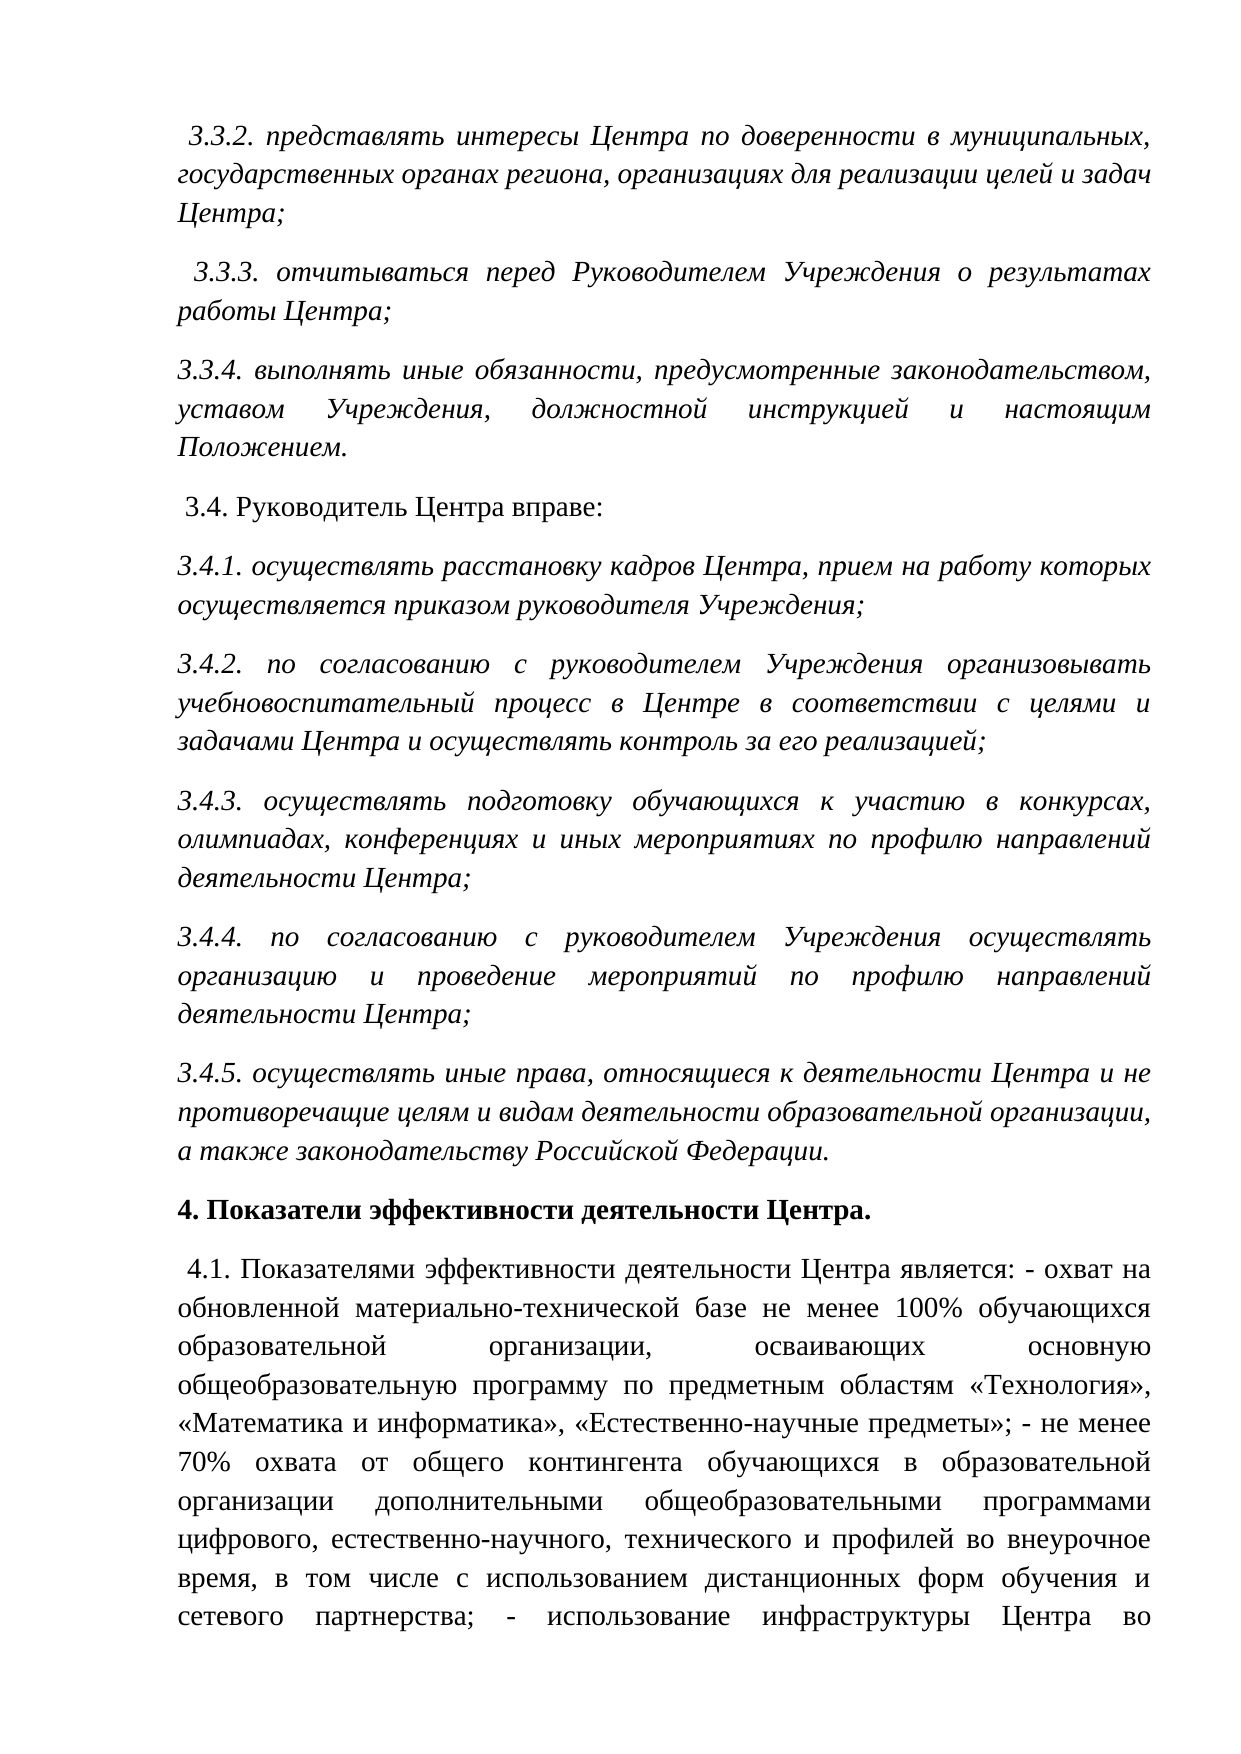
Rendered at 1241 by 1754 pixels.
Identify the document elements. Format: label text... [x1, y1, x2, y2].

text 3.3.3. отчитываться перед Руководителем Учреждения о результатах работы Центра; [177, 254, 1152, 327]
text 4. Показатели эффективности деятельности Центра. [177, 1192, 1152, 1226]
text 3.4.3. осуществлять подготовку обучающихся к участию в конкурсах, олимпиадах, конференциях и иных мероприятиях по профилю направлений деятельности Центра; [177, 783, 1152, 893]
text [177, 1251, 1152, 1632]
text 3.4.2. по согласованию с руководителем Учреждения организовывать учебновоспитательный процесс в Центре в соответствии с целями и задачами Центра и осуществлять контроль за его реализацией; [177, 646, 1152, 757]
text 3.3.4. выполнять иные обязанности, предусмотренные законодательством, уставом Учреждения, должностной инструкцией и настоящим Положением. [177, 352, 1152, 463]
text 3.4.4. по согласованию с руководителем Учреждения осуществлять организацию и проведение мероприятий по профилю направлений деятельности Центра; [177, 919, 1152, 1030]
text 3.3.2. представлять интересы Центра по доверенности в муниципальных, государственных органах региона, организациях для реализации целей и задач Центра; [177, 118, 1152, 229]
text 3.4.5. осуществлять иные права, относящиеся к деятельности Центра и не противоречащие целям и видам деятельности образовательной организации, а также законодательству Российской Федерации. [177, 1056, 1152, 1166]
text 3.4. Руководитель Центра вправе: [177, 489, 1152, 522]
text 3.4.1. осуществлять расстановку кадров Центра, прием на работу которых осуществляется приказом руководителя Учреждения; [177, 548, 1152, 620]
